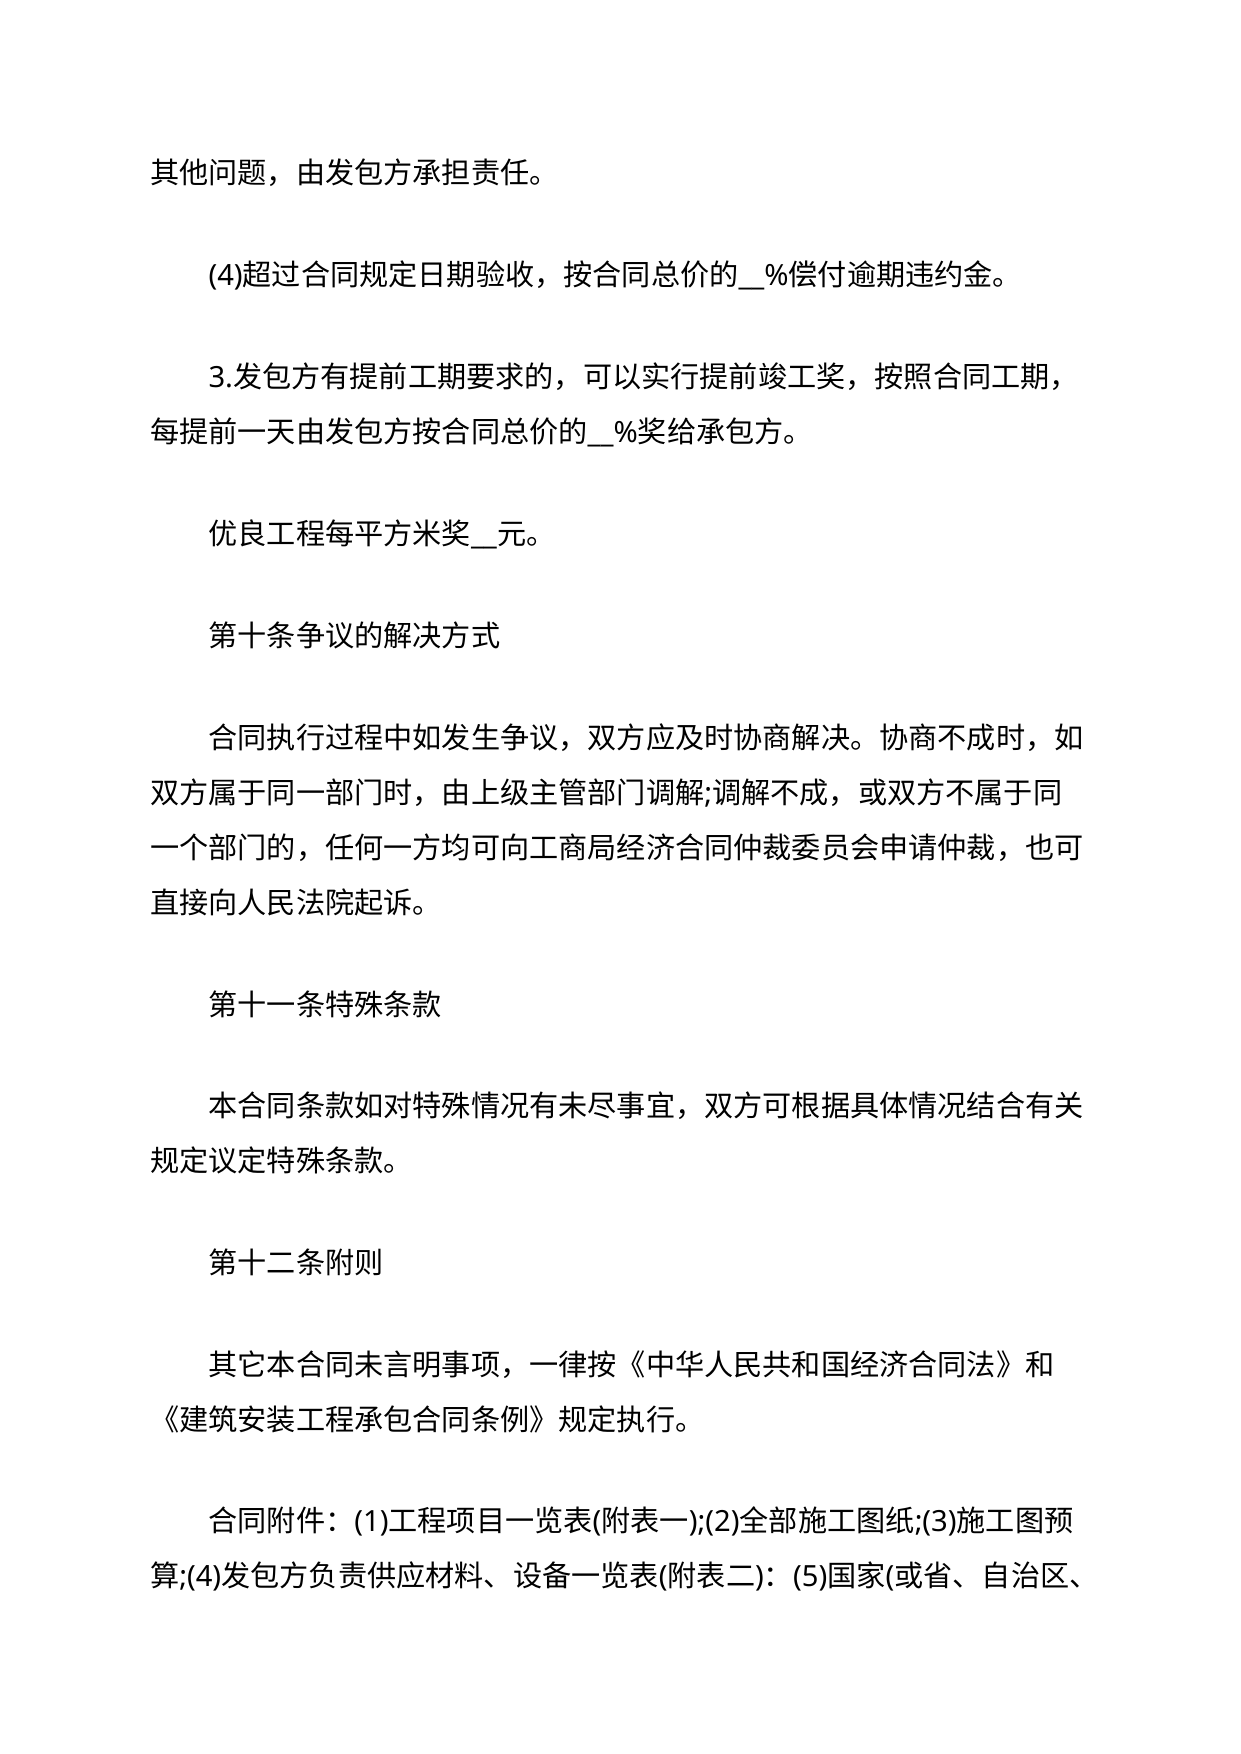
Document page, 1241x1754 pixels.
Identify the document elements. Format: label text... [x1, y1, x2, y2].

text 第十条争议的解决方式 [150, 613, 1090, 655]
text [150, 150, 1090, 192]
text 其它本合同未言明事项，一律按《中华人民共和国经济合同法》和《建筑安装工程承包合同条例》规定执行。 [150, 1341, 1090, 1438]
text (4)超过合同规定日期验收，按合同总价的__%偿付逾期违约金。 [150, 252, 1090, 294]
text 优良工程每平方米奖__元。 [150, 511, 1090, 553]
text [150, 1498, 1090, 1595]
text 本合同条款如对特殊情况有未尽事宜，双方可根据具体情况结合有关规定议定特殊条款。 [150, 1083, 1090, 1180]
text 第十二条附则 [150, 1239, 1090, 1282]
text 第十一条特殊条款 [150, 981, 1090, 1023]
text 合同执行过程中如发生争议，双方应及时协商解决。协商不成时，如双方属于同一部门时，由上级主管部门调解;调解不成，或双方不属于同一个部门的，任何一方均可向工商局经济合同仲裁委员会申请仲裁，也可直接向人民法院起诉。 [150, 714, 1090, 922]
text 3.发包方有提前工期要求的，可以实行提前竣工奖，按照合同工期，每提前一天由发包方按合同总价的__%奖给承包方。 [150, 354, 1090, 451]
